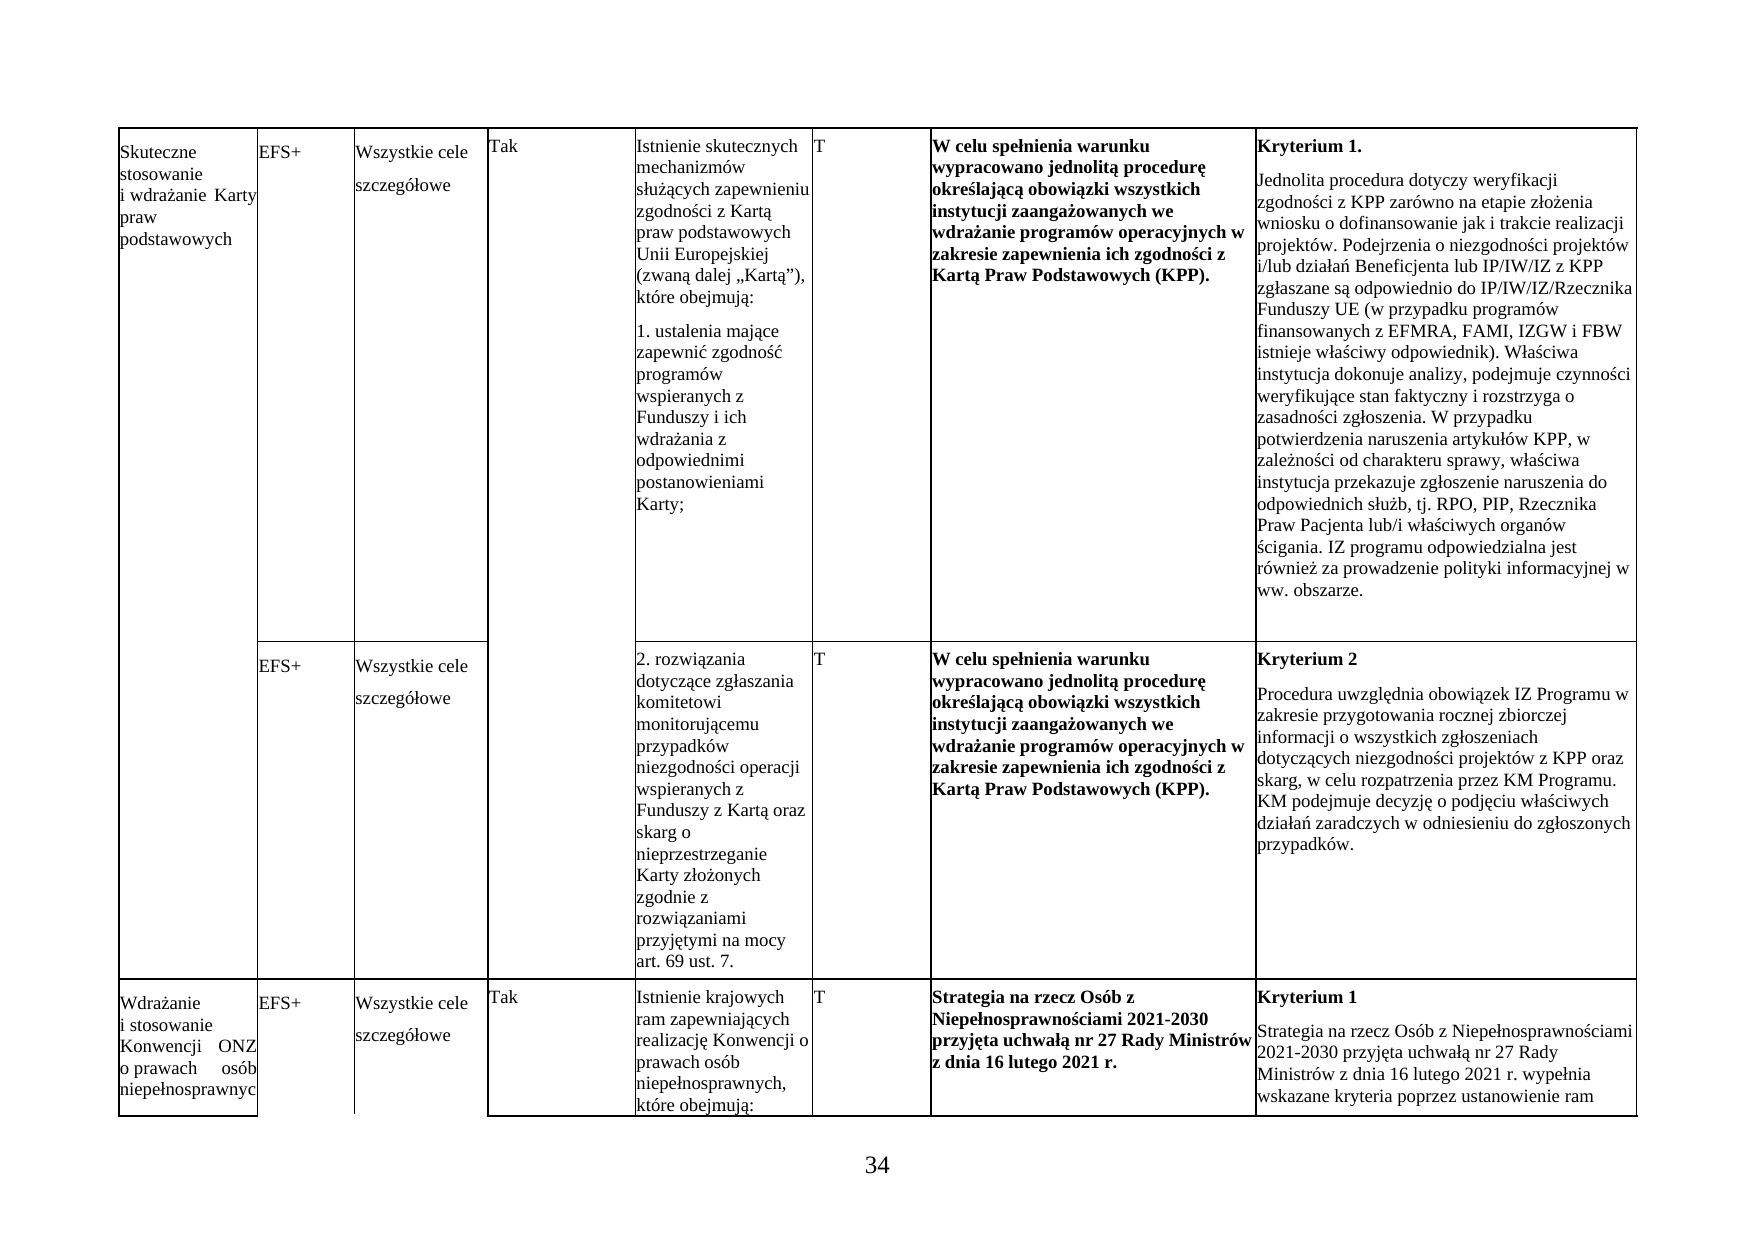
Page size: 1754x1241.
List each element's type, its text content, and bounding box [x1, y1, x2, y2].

table_cell Kryterium 2 Procedura uwzględnia obowiązek IZ Programu w zakresie przygotowania rocznej zbiorczej informacji o wszystkich zgłoszeniach dotyczących niezgodności projektów z KPP oraz skarg, w celu rozpatrzenia przez KM Programu. KM podejmuje decyzję o podjęciu właściwych działań zaradczych w odniesieniu do zgłoszonych przypadków. [1257, 642, 1636, 978]
table_cell EFS+ [258, 642, 354, 978]
table_cell EFS+ [258, 129, 354, 641]
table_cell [1257, 980, 1636, 1115]
table_cell EFS+ [258, 980, 354, 1115]
table_cell Tak [489, 980, 635, 1115]
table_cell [355, 980, 487, 1115]
table_cell W celu spełnienia warunku wypracowano jednolitą procedurę określającą obowiązki wszystkich instytucji zaangażowanych we wdrażanie programów operacyjnych w zakresie zapewnienia ich zgodności z Kartą Praw Podstawowych (KPP). [932, 642, 1255, 978]
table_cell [636, 980, 812, 1115]
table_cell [932, 980, 1255, 1115]
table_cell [355, 129, 487, 641]
table_cell Istnienie skutecznych mechanizmów służących zapewnieniu zgodności z Kartą praw podstawowych Unii Europejskiej (zwaną dalej „Kartą”), które obejmują: 1. ustalenia mające zapewnić zgodność programów wspieranych z Funduszy i ich wdrażania z odpowiednimi postanowieniami Karty; [636, 129, 812, 641]
table_cell T [813, 129, 930, 641]
table_cell Wszystkie cele szczegółowe [355, 642, 487, 978]
table_cell 2. rozwiązania dotyczące zgłaszania komitetowi monitorującemu przypadków niezgodności operacji wspieranych z Funduszy z Kartą oraz skarg o nieprzestrzeganie Karty złożonych zgodnie z rozwiązaniami przyjętymi na mocy art. 69 ust. 7. [636, 642, 812, 978]
table_cell T [813, 642, 930, 978]
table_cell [120, 980, 257, 1115]
table_cell Tak [489, 129, 635, 978]
table_cell Skuteczne stosowanie i wdrażanie Karty praw podstawowych [120, 129, 257, 978]
table_cell W celu spełnienia warunku wypracowano jednolitą procedurę określającą obowiązki wszystkich instytucji zaangażowanych we wdrażanie programów operacyjnych w zakresie zapewnienia ich zgodności z Kartą Praw Podstawowych (KPP). [932, 129, 1255, 641]
table_cell T [813, 980, 930, 1115]
table_cell Kryterium 1. Jednolita procedura dotyczy weryfikacji zgodności z KPP zarówno na etapie złożenia wniosku o dofinansowanie jak i trakcie realizacji projektów. Podejrzenia o niezgodności projektów i/lub działań Beneficjenta lub IP/IW/IZ z KPP zgłaszane są odpowiednio do IP/IW/IZ/Rzecznika Funduszy UE (w przypadku programów finansowanych z EFMRA, FAMI, IZGW i FBW istnieje właściwy odpowiednik). Właściwa instytucja dokonuje analizy, podejmuje czynności weryfikujące stan faktyczny i rozstrzyga o zasadności zgłoszenia. W przypadku potwierdzenia naruszenia artykułów KPP, w zależności od charakteru sprawy, właściwa instytucja przekazuje zgłoszenie naruszenia do odpowiednich służb, tj. RPO, PIP, Rzecznika Praw Pacjenta lub/i właściwych organów ścigania. IZ programu odpowiedzialna jest również za prowadzenie polityki informacyjnej w ww. obszarze. [1257, 129, 1636, 641]
